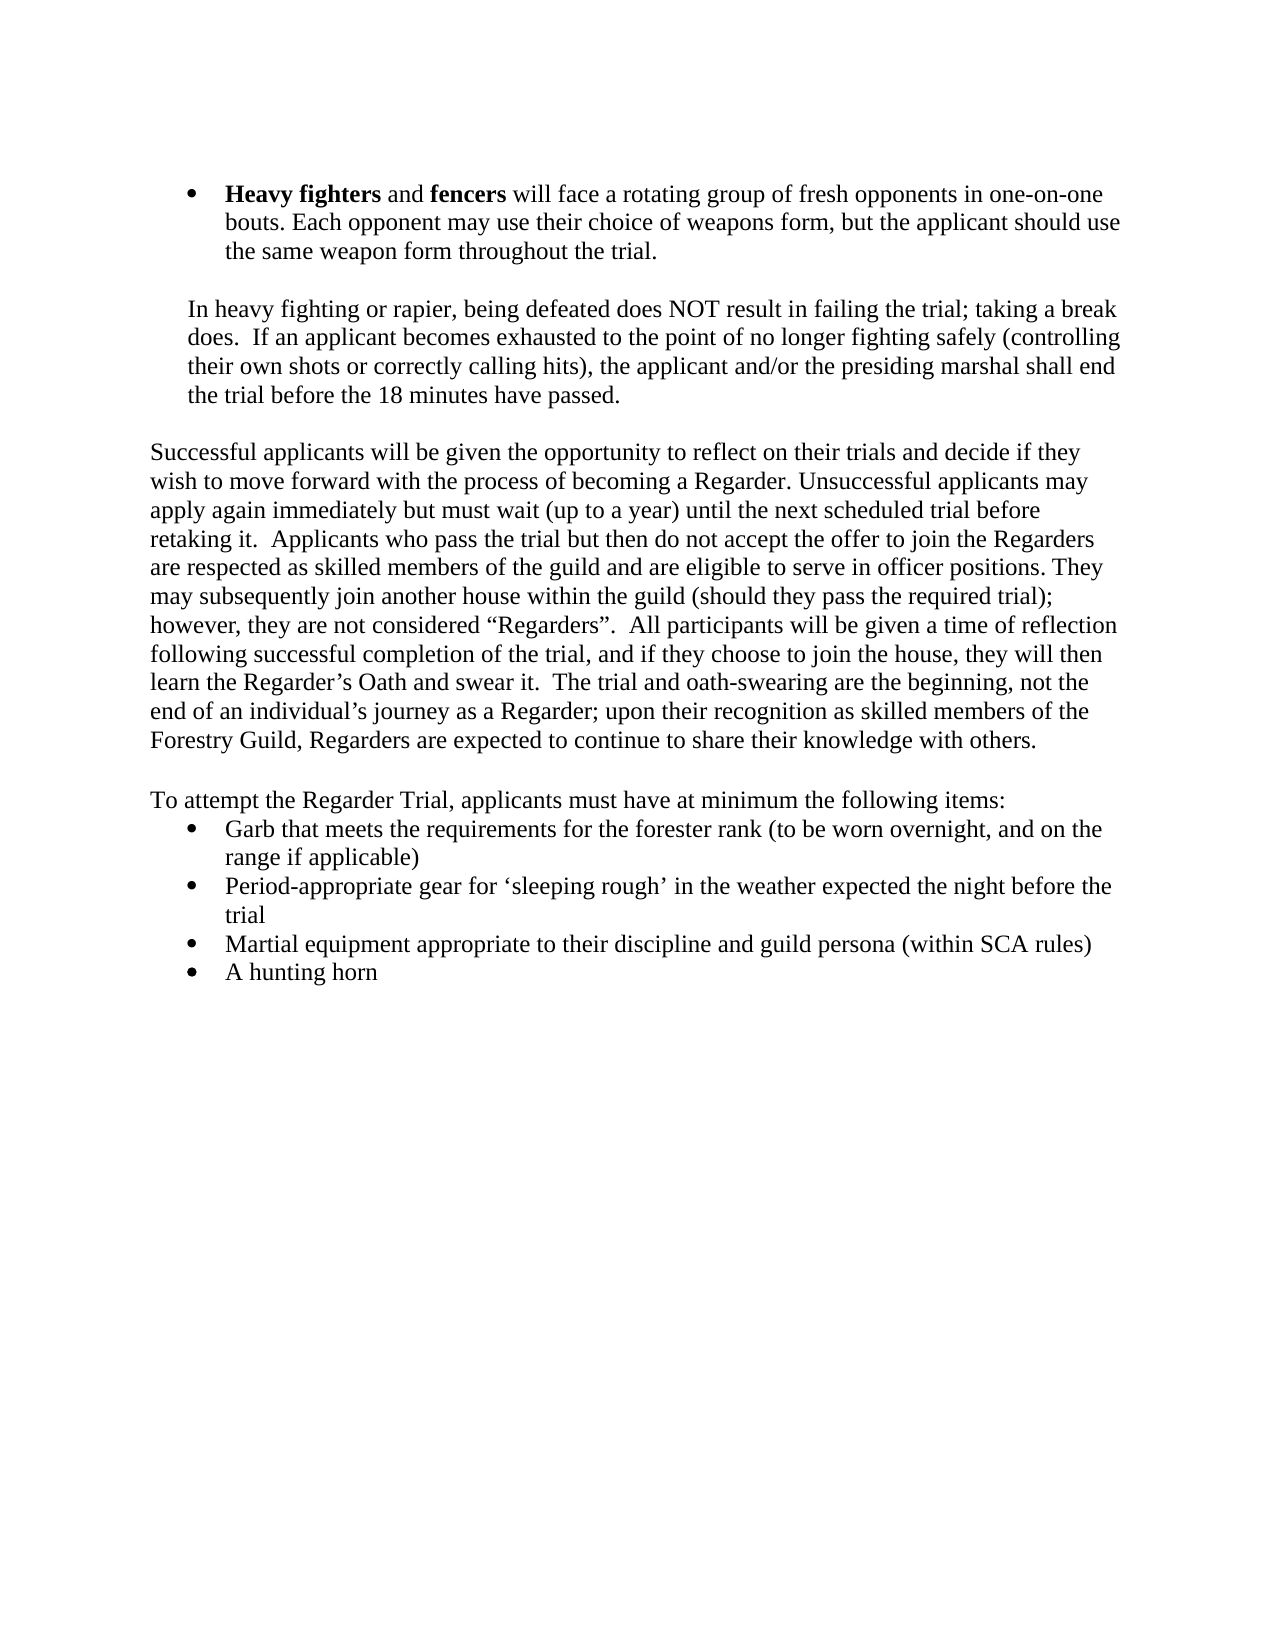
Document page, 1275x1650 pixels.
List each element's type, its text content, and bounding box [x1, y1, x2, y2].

list Martial equipment appropriate to their discipline and guild persona (within SCA rules) [187, 929, 1125, 957]
text In heavy fighting or rapier, being defeated does NOT result in failing the trial; taking a break does. If an applicant becomes exhausted to the point of no longer fighting safely (controlling their own shots or correctly calling hits), the applicant and/or the presiding marshal shall end the trial before the 18 minutes have passed. [187, 294, 1125, 409]
list Period-appropriate gear for ‘sleeping rough’ in the weather expected the night before the trial [187, 871, 1125, 929]
text To attempt the Regarder Trial, applicants must have at minimum the following items: [150, 785, 1125, 814]
text Successful applicants will be given the opportunity to reflect on their trials and decide if they wish to move forward with the process of becoming a Regarder. Unsuccessful applicants may apply again immediately but must wait (up to a year) until the next scheduled trial before retaking it. Applicants who pass the trial but then do not accept the offer to join the Regarders are respected as skilled members of the guild and are eligible to serve in officer positions. They may subsequently join another house within the guild (should they pass the required trial); however, they are not considered “Regarders”. All participants will be given a time of reflection following successful completion of the trial, and if they choose to join the house, they will then learn the Regarder’s Oath and swear it. The trial and oath-swearing are the beginning, not the end of an individual’s journey as a Regarder; upon their recognition as skilled members of the Forestry Guild, Regarders are expected to continue to share their knowledge with others. [150, 437, 1125, 754]
list A hunting horn [187, 957, 1125, 986]
list Heavy fighters and fencers will face a rotating group of fresh opponents in one-on-one bouts. Each opponent may use their choice of weapons form, but the applicant should use the same weapon form throughout the trial. [187, 179, 1125, 265]
list Garb that meets the requirements for the forester rank (to be worn overnight, and on the range if applicable) [187, 814, 1125, 871]
